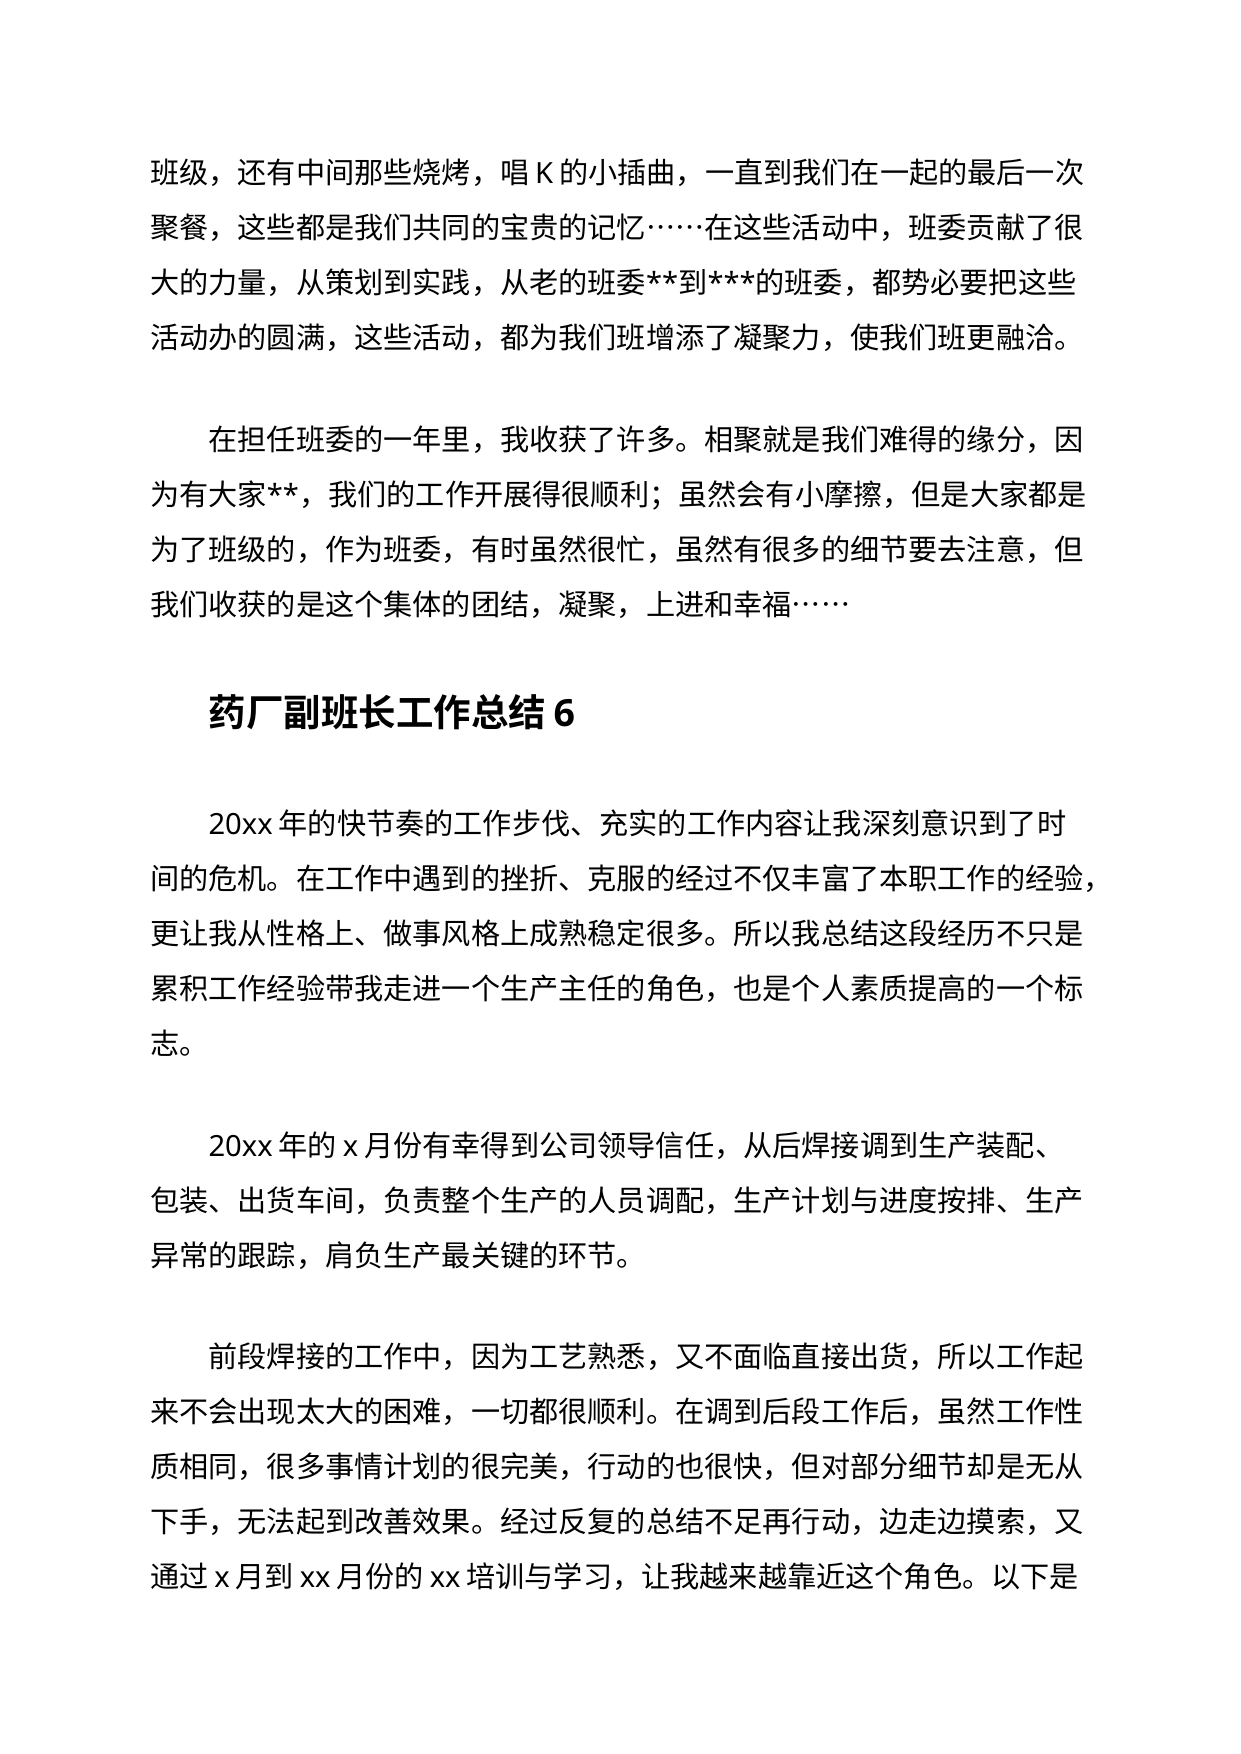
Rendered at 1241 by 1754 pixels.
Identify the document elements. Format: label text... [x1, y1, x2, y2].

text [150, 150, 1090, 357]
text 在担任班委的一年里，我收获了许多。相聚就是我们难得的缘分，因为有大家**，我们的工作开展得很顺利；虽然会有小摩擦，但是大家都是为了班级的，作为班委，有时虽然很忙，虽然有很多的细节要去注意，但我们收获的是这个集体的团结，凝聚，上进和幸福…… [150, 417, 1090, 624]
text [150, 1334, 1090, 1596]
text 20xx年的快节奏的工作步伐、充实的工作内容让我深刻意识到了时间的危机。在工作中遇到的挫折、克服的经过不仅丰富了本职工作的经验，更让我从性格上、做事风格上成熟稳定很多。所以我总结这段经历不只是累积工作经验带我走进一个生产主任的角色，也是个人素质提高的一个标志。 [150, 801, 1090, 1063]
text 20xx年的x月份有幸得到公司领导信任，从后焊接调到生产装配、包装、出货车间，负责整个生产的人员调配，生产计划与进度按排、生产异常的跟踪，肩负生产最关键的环节。 [150, 1122, 1090, 1274]
text 药厂副班长工作总结6 [150, 683, 1090, 738]
